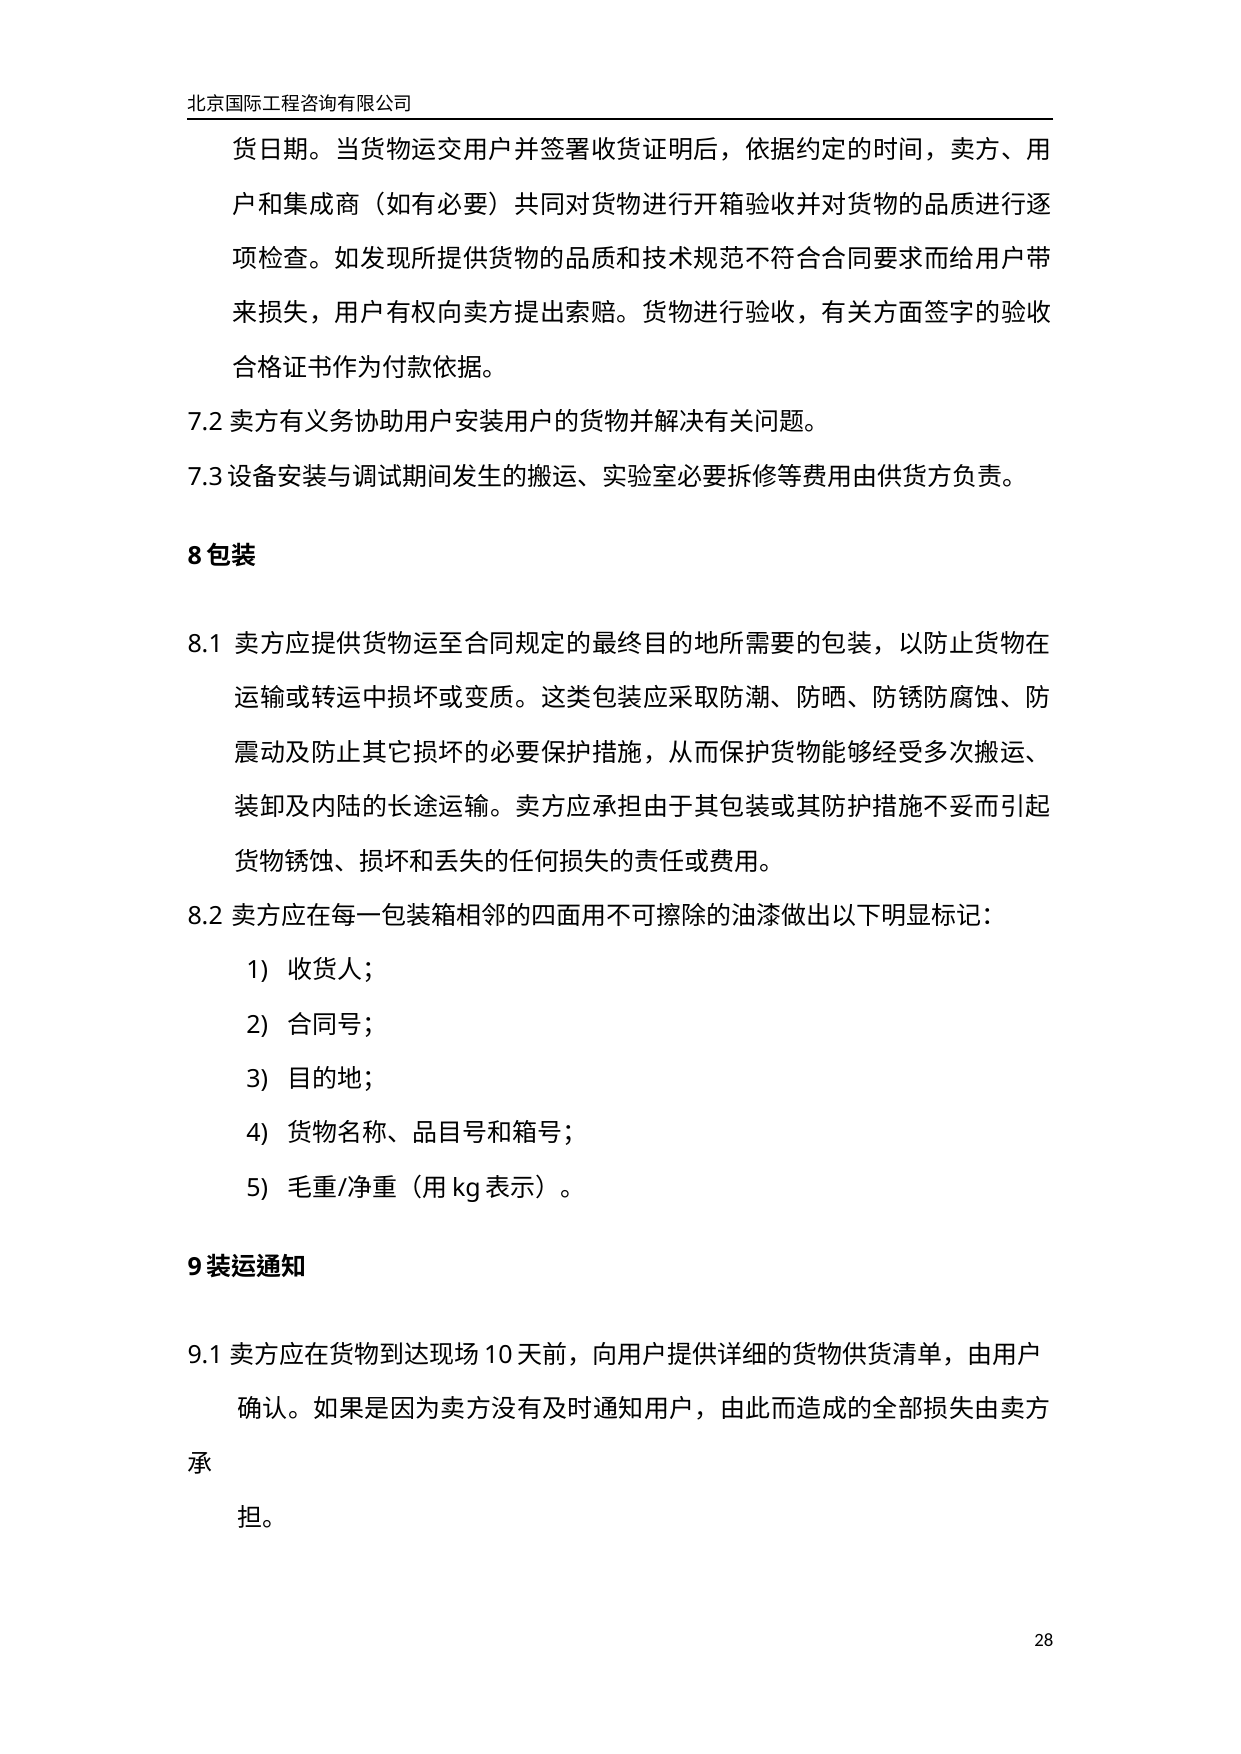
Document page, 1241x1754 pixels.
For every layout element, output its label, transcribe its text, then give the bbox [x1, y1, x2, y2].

text 担。 [187, 1498, 1053, 1534]
list 合同号； [246, 1004, 1053, 1040]
text 9.1 卖方应在货物到达现场10天前，向用户提供详细的货物供货清单，由用户 [187, 1334, 1053, 1371]
list 目的地； [246, 1058, 1053, 1095]
subtitle 9装运通知 [187, 1249, 1053, 1283]
list 毛重/净重（用kg表示）。 [246, 1167, 1053, 1203]
text 7.2 卖方有义务协助用户安装用户的货物并解决有关问题。 [187, 402, 1053, 438]
list 货物名称、品目号和箱号； [246, 1113, 1053, 1149]
list 卖方应提供货物运至合同规定的最终目的地所需要的包装，以防止货物在运输或转运中损坏或变质。这类包装应采取防潮、防晒、防锈防腐蚀、防震动及防止其它损坏的必要保护措施，从而保护货物能够经受多次搬运、装卸及内陆的长途运输。卖方应承担由于其包装或其防护措施不妥而引起货物锈蚀、损坏和丢失的任何损失的责任或费用。 [187, 623, 1053, 877]
text 确认。如果是因为卖方没有及时通知用户，由此而造成的全部损失由卖方承 [187, 1389, 1053, 1479]
list 卖方应在每一包装箱相邻的四面用不可擦除的油漆做出以下明显标记： [187, 895, 1053, 932]
subtitle 8包装 [187, 537, 1053, 572]
text 7.3设备安装与调试期间发生的搬运、实验室必要拆修等费用由供货方负责。 [187, 456, 1053, 492]
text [187, 130, 1053, 383]
list 收货人； [246, 950, 1053, 986]
